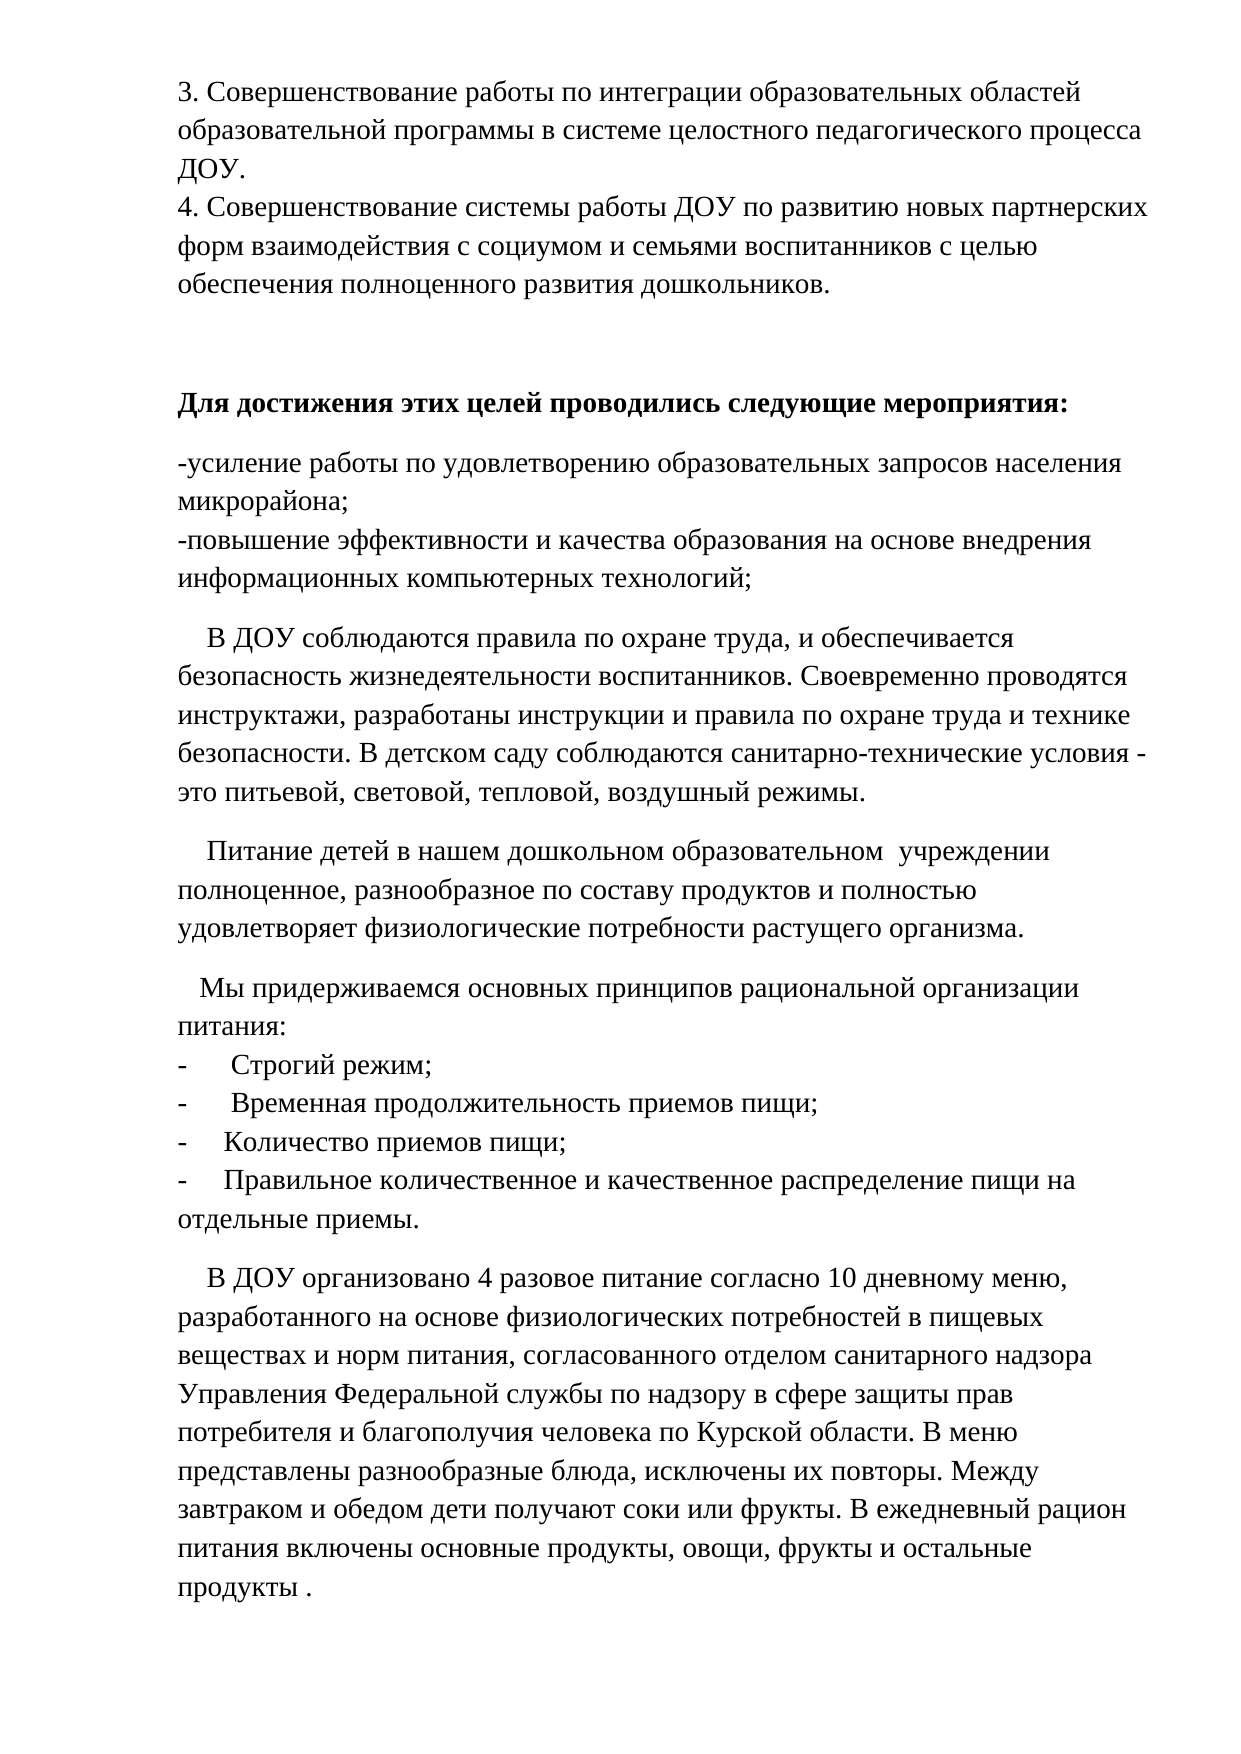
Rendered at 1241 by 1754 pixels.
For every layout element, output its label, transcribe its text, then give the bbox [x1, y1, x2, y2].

text Для достижения этих целей проводились следующие мероприятия: [177, 385, 1152, 419]
text В ДОУ соблюдаются правила по охране труда, и обеспечивается безопасность жизнедеятельности воспитанников. Своевременно проводятся инструктажи, разработаны инструкции и правила по охране труда и технике безопасности. В детском саду соблюдаются санитарно-технические условия - это питьевой, световой, тепловой, воздушный режимы. [177, 620, 1152, 807]
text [177, 74, 1152, 300]
text Питание детей в нашем дошкольном образовательном учреждении полноценное, разнообразное по составу продуктов и полностью удовлетворяет физиологические потребности растущего организма. [177, 833, 1152, 944]
text -усиление работы по удовлетворению образовательных запросов населения микрорайона; -повышение эффективности и качества образования на основе внедрения информационных компьютерных технологий; [177, 445, 1152, 594]
text В ДОУ организовано 4 разовое питание согласно 10 дневному меню, разработанного на основе физиологических потребностей в пищевых веществах и норм питания, согласованного отделом санитарного надзора Управления Федеральной службы по надзору в сфере защиты прав потребителя и благополучия человека по Курской области. В меню представлены разнообразные блюда, исключены их повторы. Между завтраком и обедом дети получают соки или фрукты. В ежедневный рацион питания включены основные продукты, овощи, фрукты и остальные продукты . [177, 1260, 1152, 1602]
text Мы придерживаемся основных принципов рациональной организации питания: - Строгий режим; - Временная продолжительность приемов пищи; - Количество приемов пищи; - Правильное количественное и качественное распределение пищи на отдельные приемы. [177, 970, 1152, 1234]
